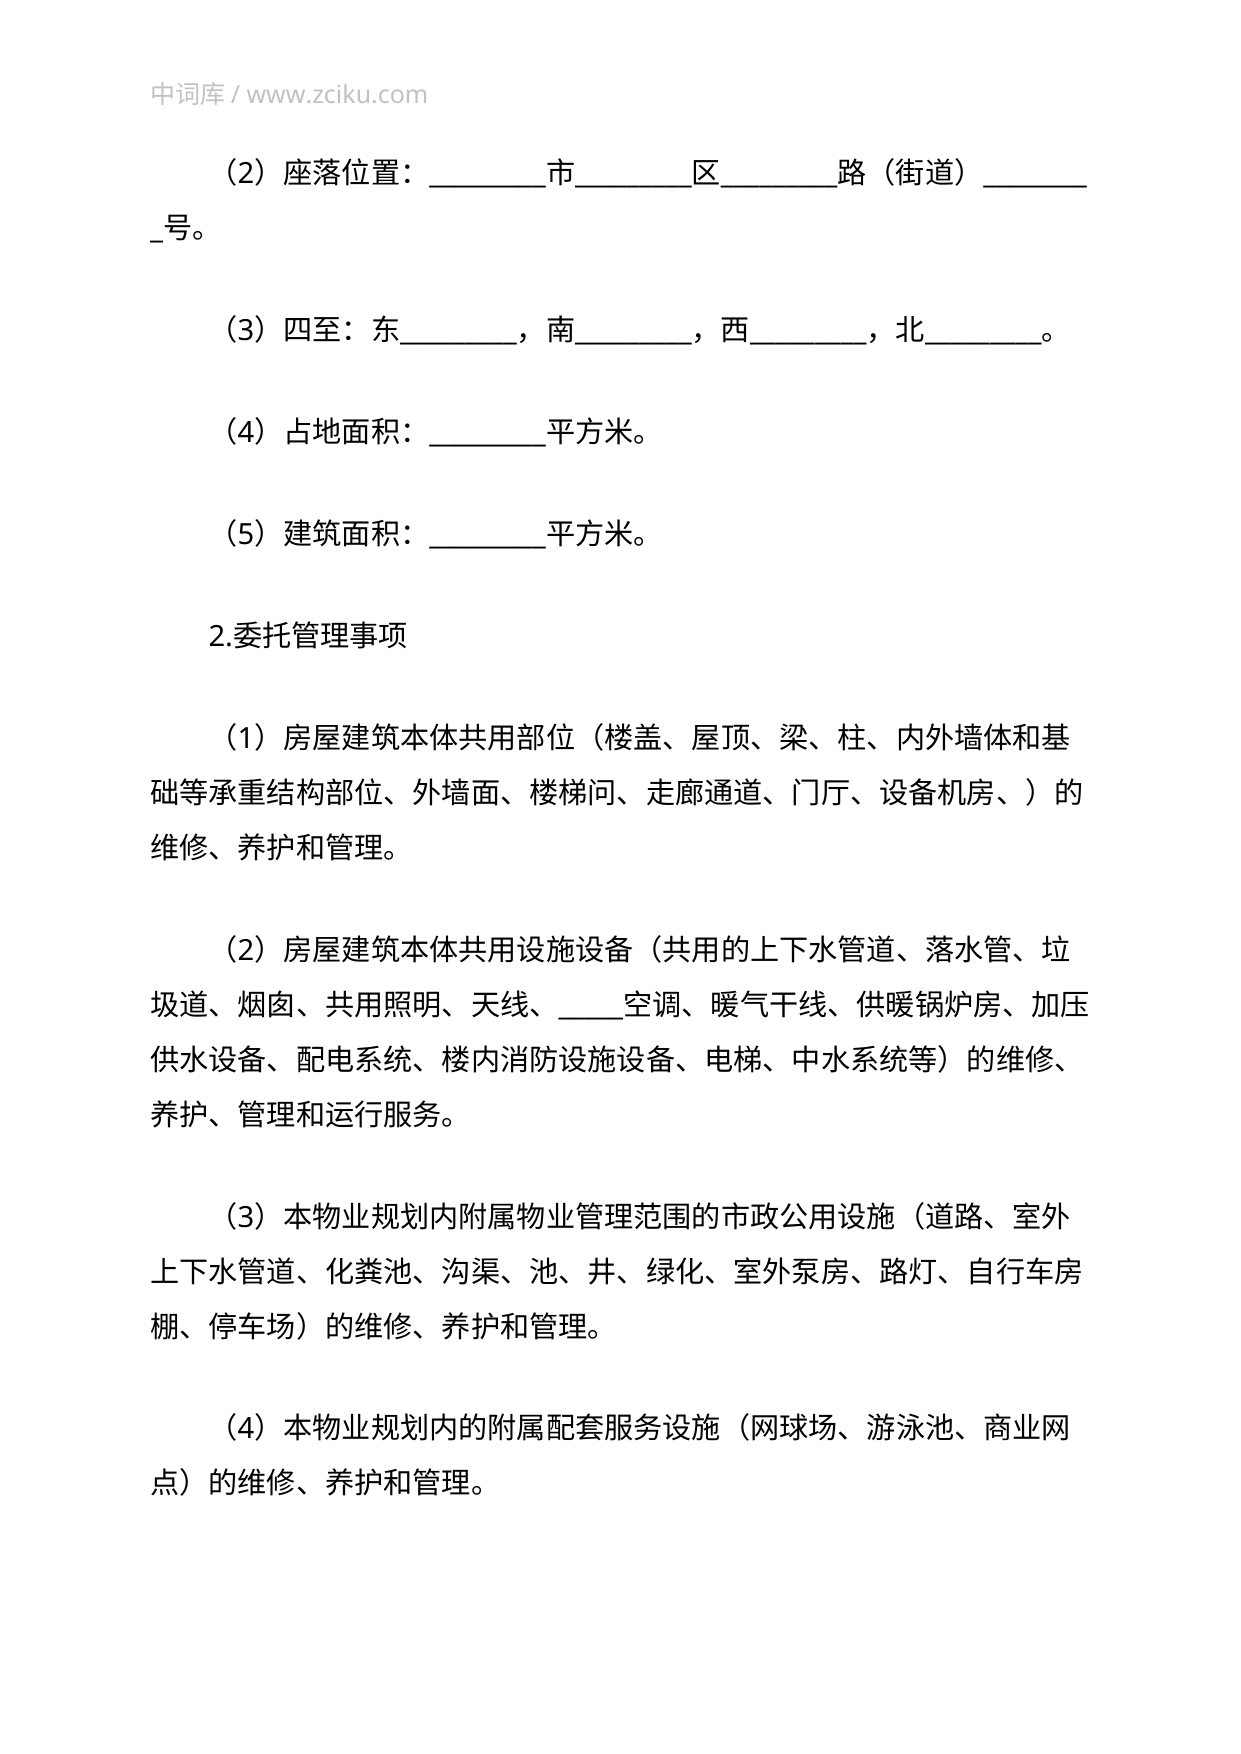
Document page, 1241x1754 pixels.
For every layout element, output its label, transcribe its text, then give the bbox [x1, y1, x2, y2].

text （3）四至：东_________，南_________，西_________，北_________。 [150, 307, 1090, 349]
text （3）本物业规划内附属物业管理范围的市政公用设施（道路、室外上下水管道、化粪池、沟渠、池、井、绿化、室外泵房、路灯、自行车房棚、停车场）的维修、养护和管理。 [150, 1193, 1090, 1345]
text （5）建筑面积：_________平方米。 [150, 511, 1090, 553]
text 2.委托管理事项 [150, 613, 1090, 655]
text （4）占地面积：_________平方米。 [150, 409, 1090, 451]
text （2）座落位置：_________市_________区_________路（街道）_________号。 [150, 150, 1090, 247]
text （4）本物业规划内的附属配套服务设施（网球场、游泳池、商业网点）的维修、养护和管理。 [150, 1405, 1090, 1502]
text （2）房屋建筑本体共用设施设备（共用的上下水管道、落水管、垃圾道、烟囱、共用照明、天线、_____空调、暖气干线、供暖锅炉房、加压供水设备、配电系统、楼内消防设施设备、电梯、中水系统等）的维修、养护、管理和运行服务。 [150, 927, 1090, 1134]
text （1）房屋建筑本体共用部位（楼盖、屋顶、梁、柱、内外墙体和基础等承重结构部位、外墙面、楼梯问、走廊通道、门厅、设备机房、）的维修、养护和管理。 [150, 715, 1090, 867]
